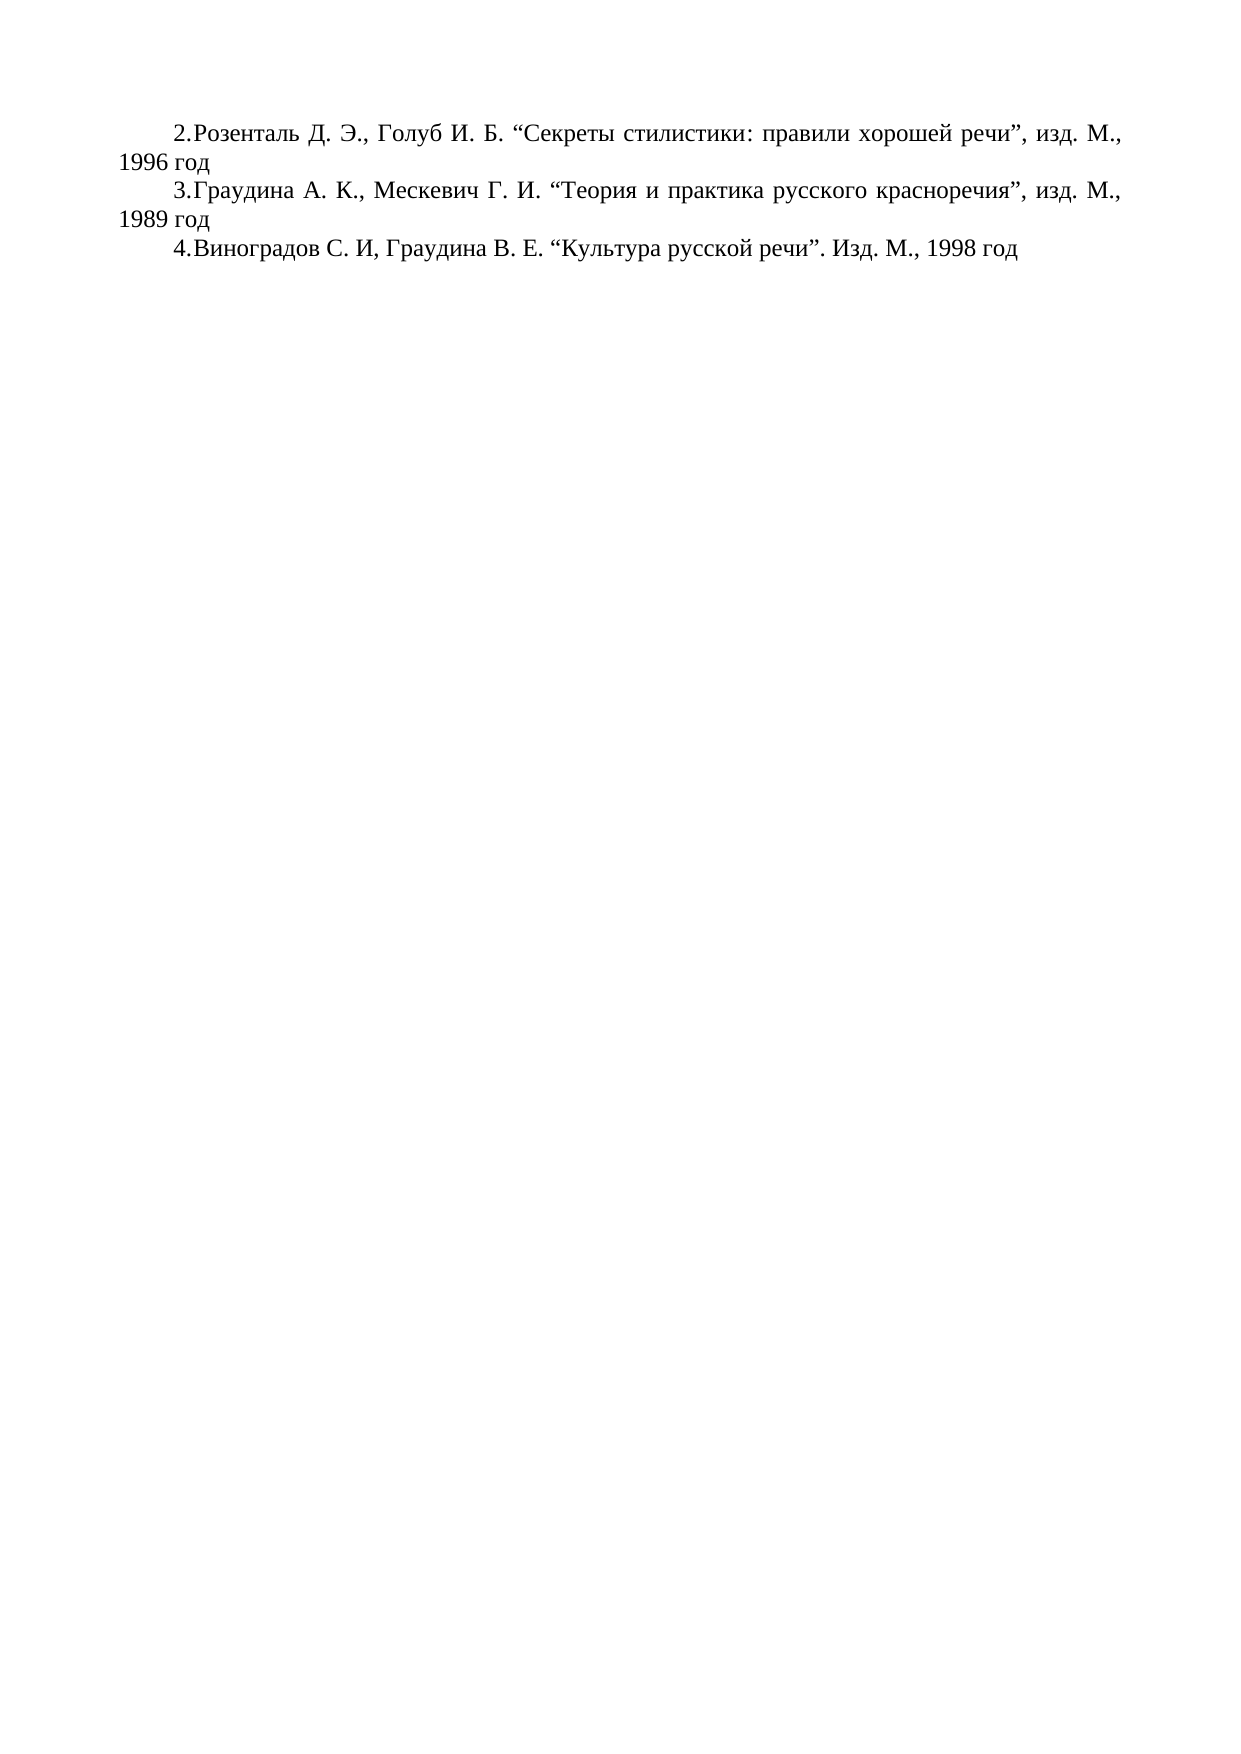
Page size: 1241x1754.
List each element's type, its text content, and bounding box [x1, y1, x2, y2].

list Виноградов С. И, Граудина В. Е. “Культура русской речи”. Изд. М., 1998 год [118, 233, 1122, 262]
list Розенталь Д. Э., Голуб И. Б. “Секреты стилистики: правили хорошей речи”, изд. М., 1996 год [118, 118, 1122, 176]
list Граудина А. К., Мескевич Г. И. “Теория и практика русского красноречия”, изд. М., 1989 год [118, 176, 1122, 233]
